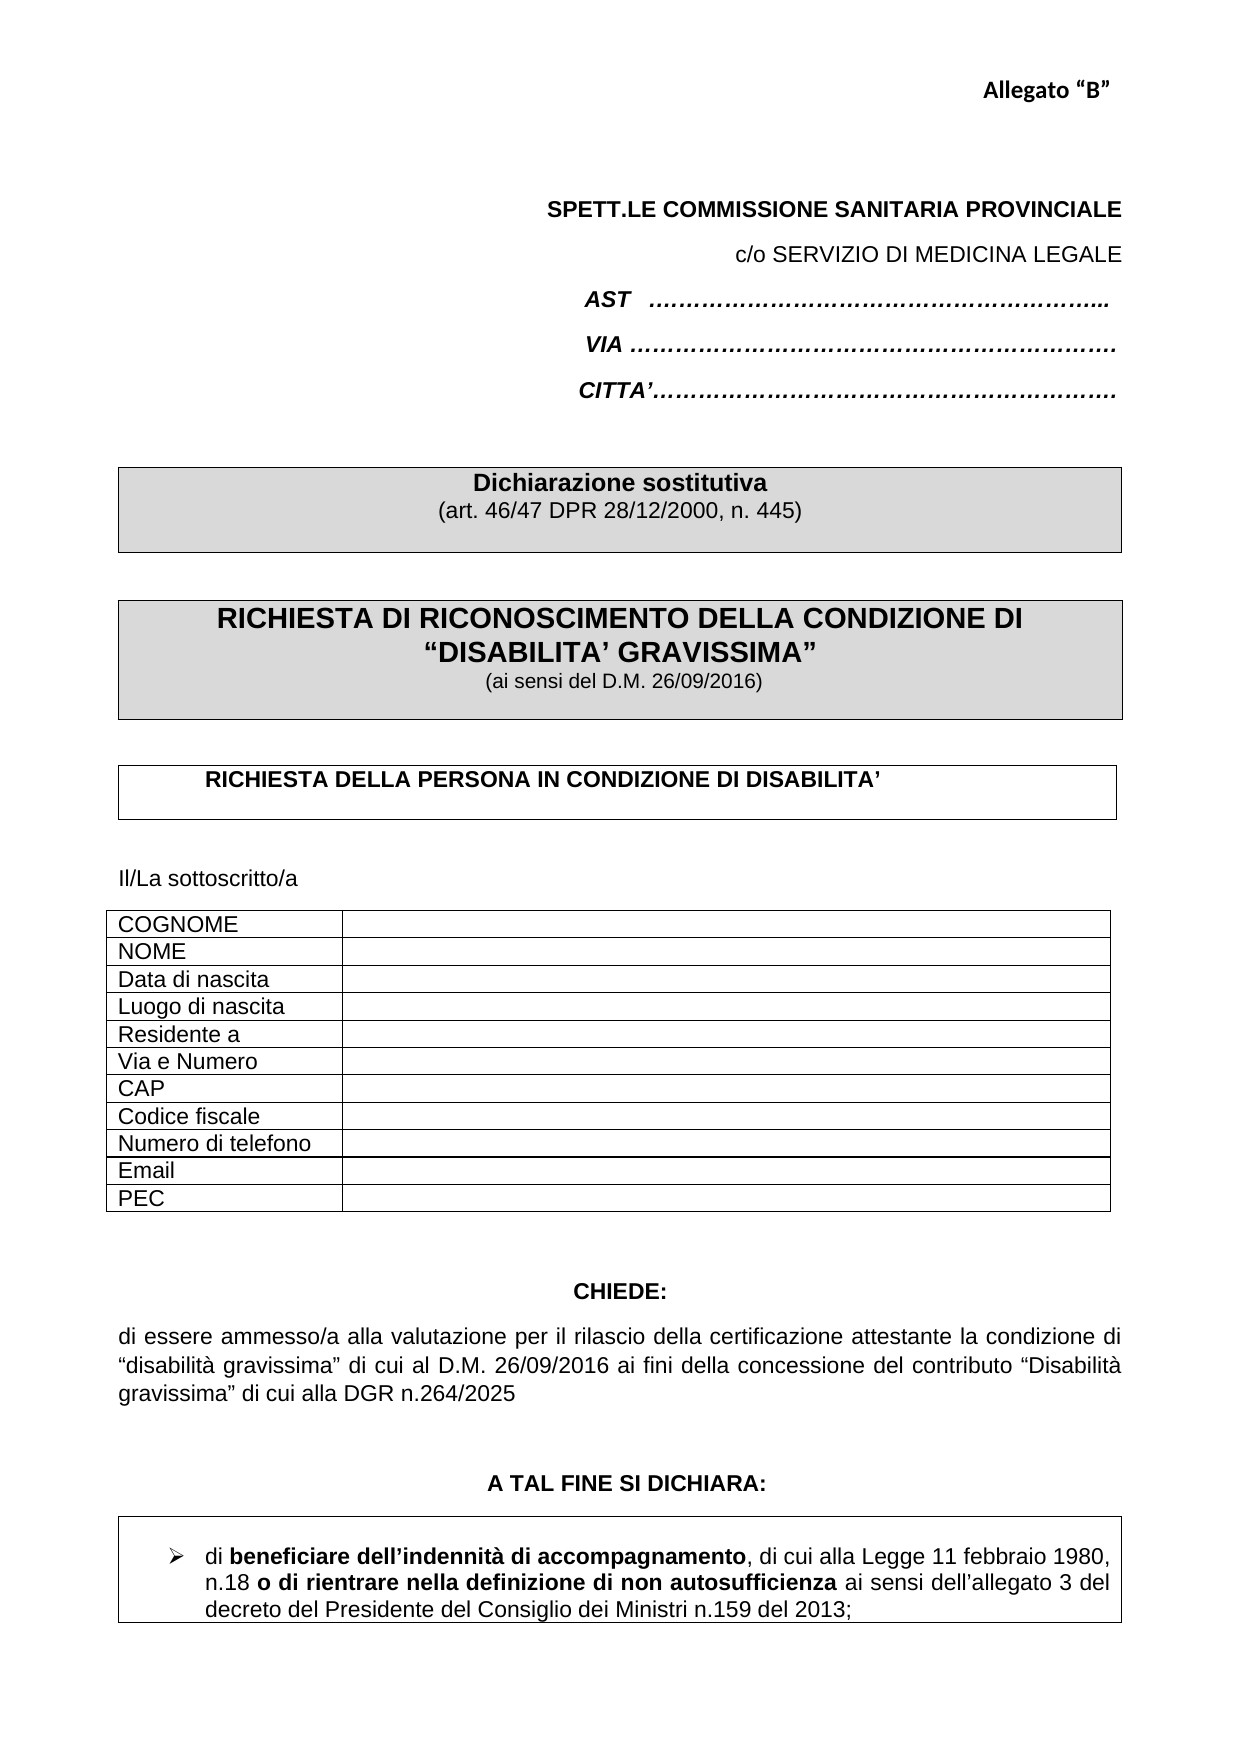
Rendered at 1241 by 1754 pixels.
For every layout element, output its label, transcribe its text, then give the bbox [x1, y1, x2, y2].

text c/o SERVIZIO DI MEDICINA LEGALE [413, 241, 1122, 268]
text CHIEDE: [118, 1278, 1122, 1304]
table_header Dichiarazione sostitutiva (art. 46/47 DPR 28/12/2000, n. 445) [119, 468, 1121, 552]
table_cell [343, 1185, 1110, 1211]
text SPETT.LE COMMISSIONE SANITARIA PROVINCIALE [118, 196, 1122, 222]
table_header RICHIESTA DELLA PERSONA IN CONDIZIONE DI DISABILITA’ [119, 766, 1116, 819]
table_cell PEC [107, 1185, 342, 1211]
table_cell [343, 1158, 1110, 1184]
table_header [119, 1517, 1121, 1622]
table_cell Luogo di nascita [107, 993, 342, 1019]
table_cell NOME [107, 938, 342, 965]
table_header COGNOME [107, 911, 342, 937]
table_cell Residente a [107, 1021, 342, 1047]
table_cell Codice fiscale [107, 1103, 342, 1129]
table_cell Via e Numero [107, 1048, 342, 1074]
text A TAL FINE SI DICHIARA: [413, 1470, 1122, 1497]
text VIA ………………………………………………………. [413, 331, 1122, 358]
text AST .…………………………………………………... [413, 286, 1122, 313]
table_cell [343, 1021, 1110, 1047]
text di essere ammesso/a alla valutazione per il rilascio della certificazione attestante la condizione di “disabilità gravissima” di cui al D.M. 26/09/2016 ai fini della concessione del contributo “Disabilità gravissima” di cui alla DGR n.264/2025 [118, 1323, 1122, 1407]
table_cell [343, 1048, 1110, 1074]
text Il/La sottoscritto/a [118, 865, 1122, 891]
table_cell [343, 1103, 1110, 1129]
table_header RICHIESTA DI RICONOSCIMENTO DELLA CONDIZIONE DI “DISABILITA’ GRAVISSIMA” (ai sensi del D.M. 26/09/2016) [119, 601, 1122, 719]
table_cell CAP [107, 1075, 342, 1102]
table_cell Data di nascita [107, 966, 342, 992]
table_cell [343, 1075, 1110, 1102]
table_cell [343, 1130, 1110, 1156]
table_header [343, 911, 1110, 937]
table_cell Numero di telefono [107, 1130, 342, 1156]
text CITTA’……………………………………………………. [413, 377, 1122, 403]
table_cell [343, 938, 1110, 965]
table_cell Email [107, 1158, 342, 1184]
table_cell [343, 993, 1110, 1019]
table_cell [343, 966, 1110, 992]
